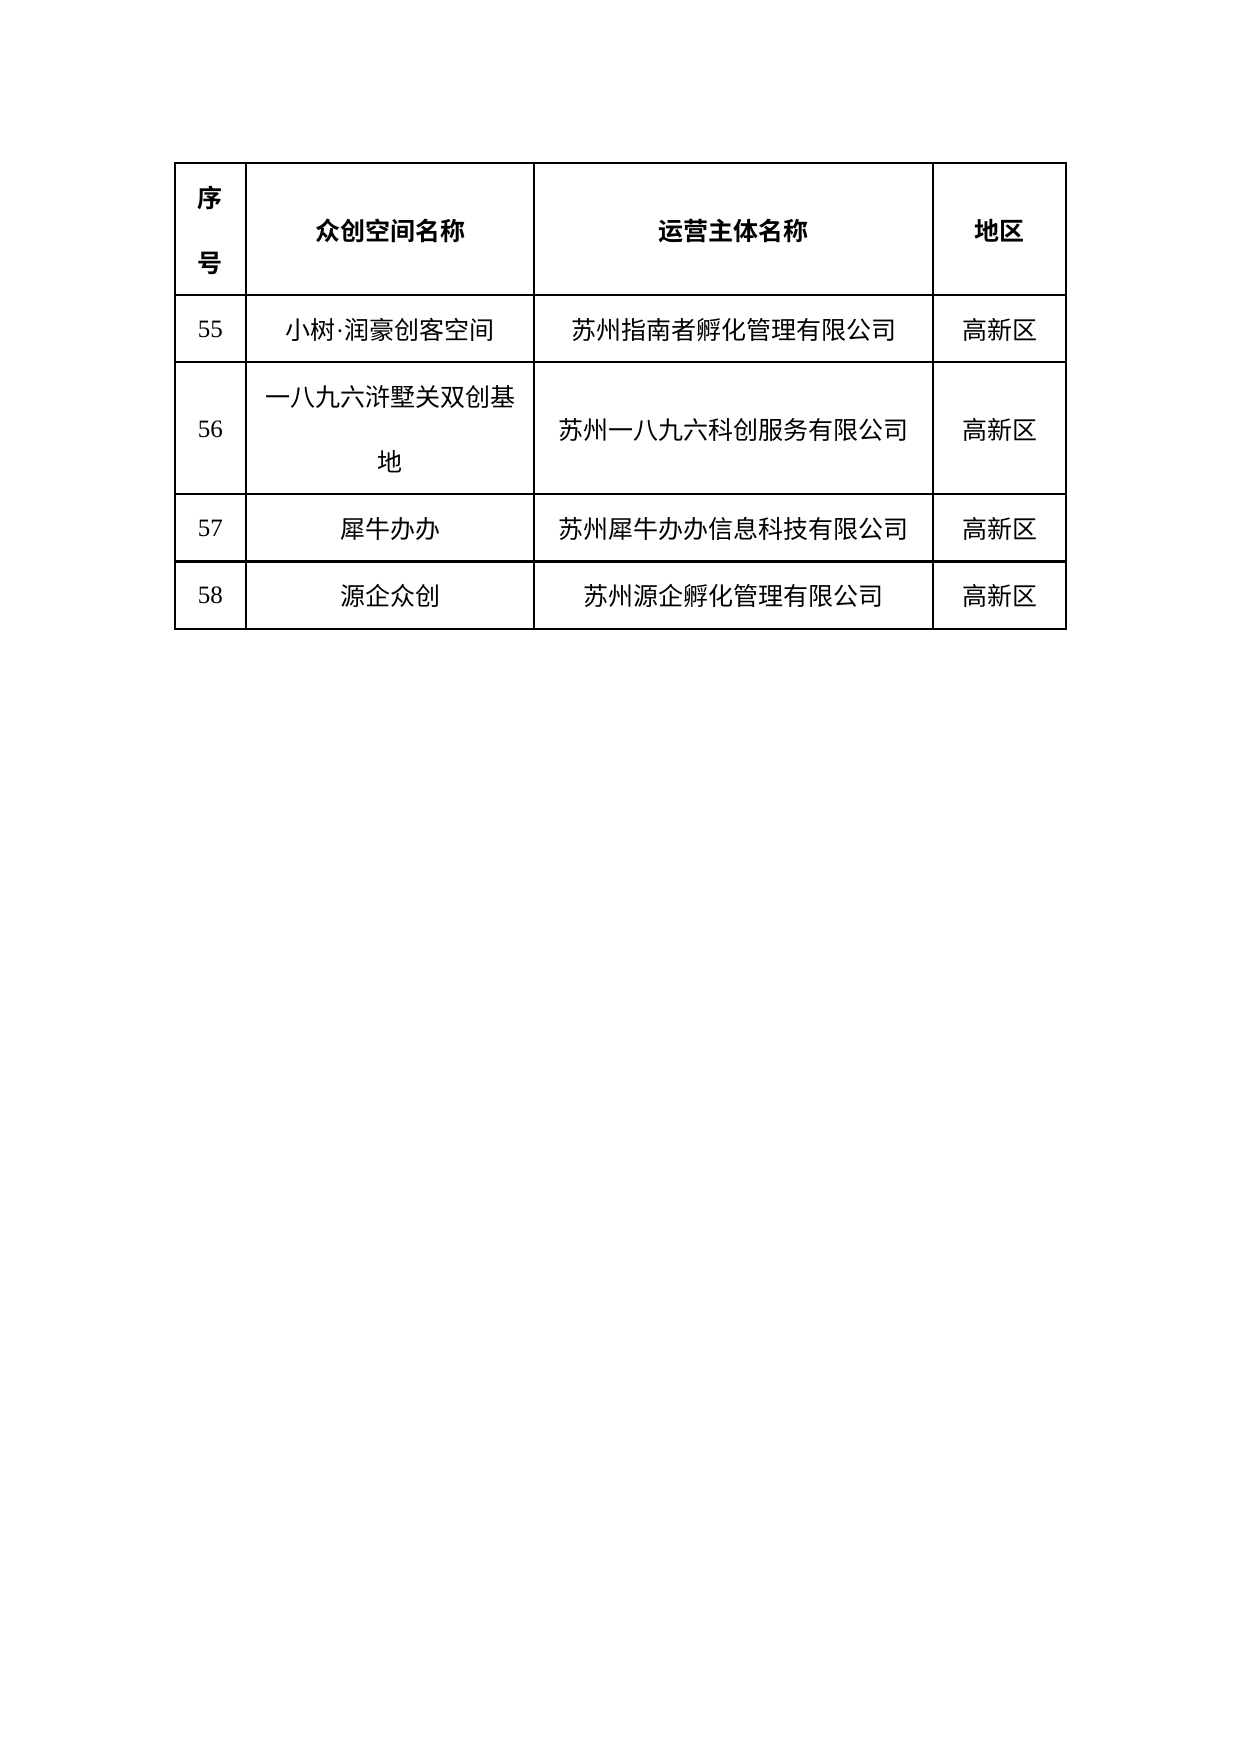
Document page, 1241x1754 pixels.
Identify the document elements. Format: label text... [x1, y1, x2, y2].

table_cell 犀牛办办 [247, 495, 533, 560]
table_cell 57 [176, 495, 245, 560]
table_cell 苏州犀牛办办信息科技有限公司 [535, 495, 932, 560]
table_cell 源企众创 [247, 563, 533, 627]
table_header 地区 [934, 164, 1065, 294]
table_cell 55 [176, 296, 245, 361]
table_cell 小树·润豪创客空间 [247, 296, 533, 361]
table_header 运营主体名称 [535, 164, 932, 294]
table_cell 58 [176, 563, 245, 627]
table_cell 高新区 [934, 563, 1065, 627]
table_header 众创空间名称 [247, 164, 533, 294]
table_cell 一八九六浒墅关双创基地 [247, 363, 533, 493]
table_header 序号 [176, 164, 245, 294]
table_cell 56 [176, 363, 245, 493]
table_cell 高新区 [934, 363, 1065, 493]
table_cell 苏州指南者孵化管理有限公司 [535, 296, 932, 361]
table_cell 高新区 [934, 296, 1065, 361]
table_cell 苏州源企孵化管理有限公司 [535, 563, 932, 627]
table_cell 高新区 [934, 495, 1065, 560]
table_cell 苏州一八九六科创服务有限公司 [535, 363, 932, 493]
